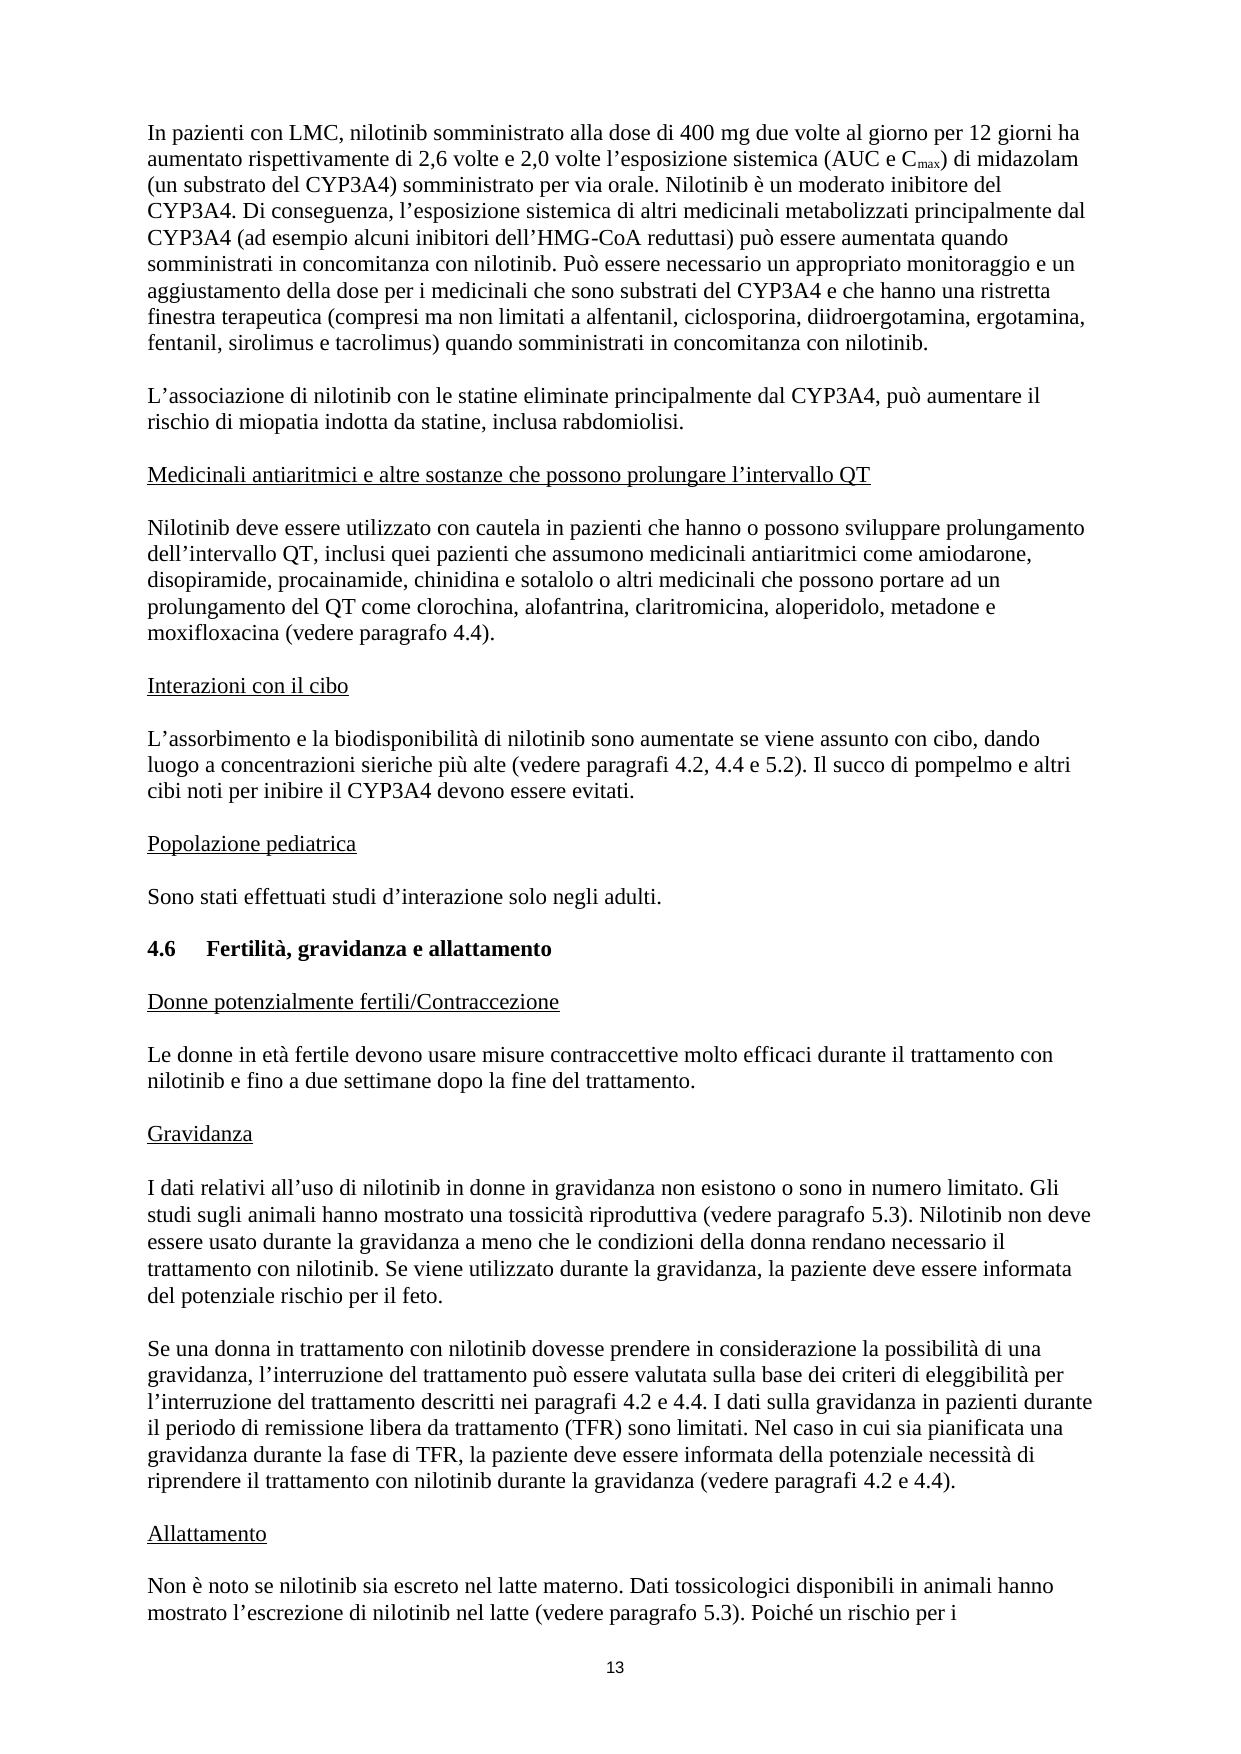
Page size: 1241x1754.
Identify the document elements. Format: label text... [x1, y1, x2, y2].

subtitle Allattamento [147, 1520, 1093, 1546]
text In pazienti con LMC, nilotinib somministrato alla dose di 400 mg due volte al giorno per 12 giorni ha aumentato rispettivamente di 2,6 volte e 2,0 volte l’esposizione sistemica (AUC e Cmax) di midazolam (un substrato del CYP3A4) somministrato per via orale. Nilotinib è un moderato inibitore del CYP3A4. Di conseguenza, l’esposizione sistemica di altri medicinali metabolizzati principalmente dal CYP3A4 (ad esempio alcuni inibitori dell’HMG-CoA reduttasi) può essere aumentata quando somministrati in concomitanza con nilotinib. Può essere necessario un appropriato monitoraggio e un aggiustamento della dose per i medicinali che sono substrati del CYP3A4 e che hanno una ristretta finestra terapeutica (compresi ma non limitati a alfentanil, ciclosporina, diidroergotamina, ergotamina, fentanil, sirolimus e tacrolimus) quando somministrati in concomitanza con nilotinib. [147, 118, 1093, 356]
subtitle Donne potenzialmente fertili/Contraccezione [147, 988, 1093, 1014]
text Popolazione pediatrica [147, 830, 1093, 856]
text Se una donna in trattamento con nilotinib dovesse prendere in considerazione la possibilità di una gravidanza, l’interruzione del trattamento può essere valutata sulla base dei criteri di eleggibilità per l’interruzione del trattamento descritti nei paragrafi 4.2 e 4.4. I dati sulla gravidanza in pazienti durante il periodo di remissione libera da trattamento (TFR) sono limitati. Nel caso in cui sia pianificata una gravidanza durante la fase di TFR, la paziente deve essere informata della potenziale necessità di riprendere il trattamento con nilotinib durante la gravidanza (vedere paragrafi 4.2 e 4.4). [147, 1335, 1093, 1493]
text Sono stati effettuati studi d’interazione solo negli adulti. [147, 883, 1093, 909]
subtitle Gravidanza [147, 1120, 1093, 1146]
text Nilotinib deve essere utilizzato con cautela in pazienti che hanno o possono sviluppare prolungamento dell’intervallo QT, inclusi quei pazienti che assumono medicinali antiaritmici come amiodarone, disopiramide, procainamide, chinidina e sotalolo o altri medicinali che possono portare ad un prolungamento del QT come clorochina, alofantrina, claritromicina, aloperidolo, metadone e moxifloxacina (vedere paragrafo 4.4). [147, 514, 1093, 646]
text Medicinali antiaritmici e altre sostanze che possono prolungare l’intervallo QT [147, 461, 1093, 487]
text 4.6 Fertilità, gravidanza e allattamento [147, 936, 1093, 962]
text L’associazione di nilotinib con le statine eliminate principalmente dal CYP3A4, può aumentare il rischio di miopatia indotta da statine, inclusa rabdomiolisi. [147, 382, 1093, 435]
text Le donne in età fertile devono usare misure contraccettive molto efficaci durante il trattamento con nilotinib e fino a due settimane dopo la fine del trattamento. [147, 1041, 1093, 1094]
text L’assorbimento e la biodisponibilità di nilotinib sono aumentate se viene assunto con cibo, dando luogo a concentrazioni sieriche più alte (vedere paragrafi 4.2, 4.4 e 5.2). Il succo di pompelmo e altri cibi noti per inibire il CYP3A4 devono essere evitati. [147, 725, 1093, 804]
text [147, 1572, 1093, 1625]
text Interazioni con il cibo [147, 672, 1093, 698]
text I dati relativi all’uso di nilotinib in donne in gravidanza non esistono o sono in numero limitato. Gli studi sugli animali hanno mostrato una tossicità riproduttiva (vedere paragrafo 5.3). Nilotinib non deve essere usato durante la gravidanza a meno che le condizioni della donna rendano necessario il trattamento con nilotinib. Se viene utilizzato durante la gravidanza, la paziente deve essere informata del potenziale rischio per il feto. [147, 1173, 1093, 1309]
